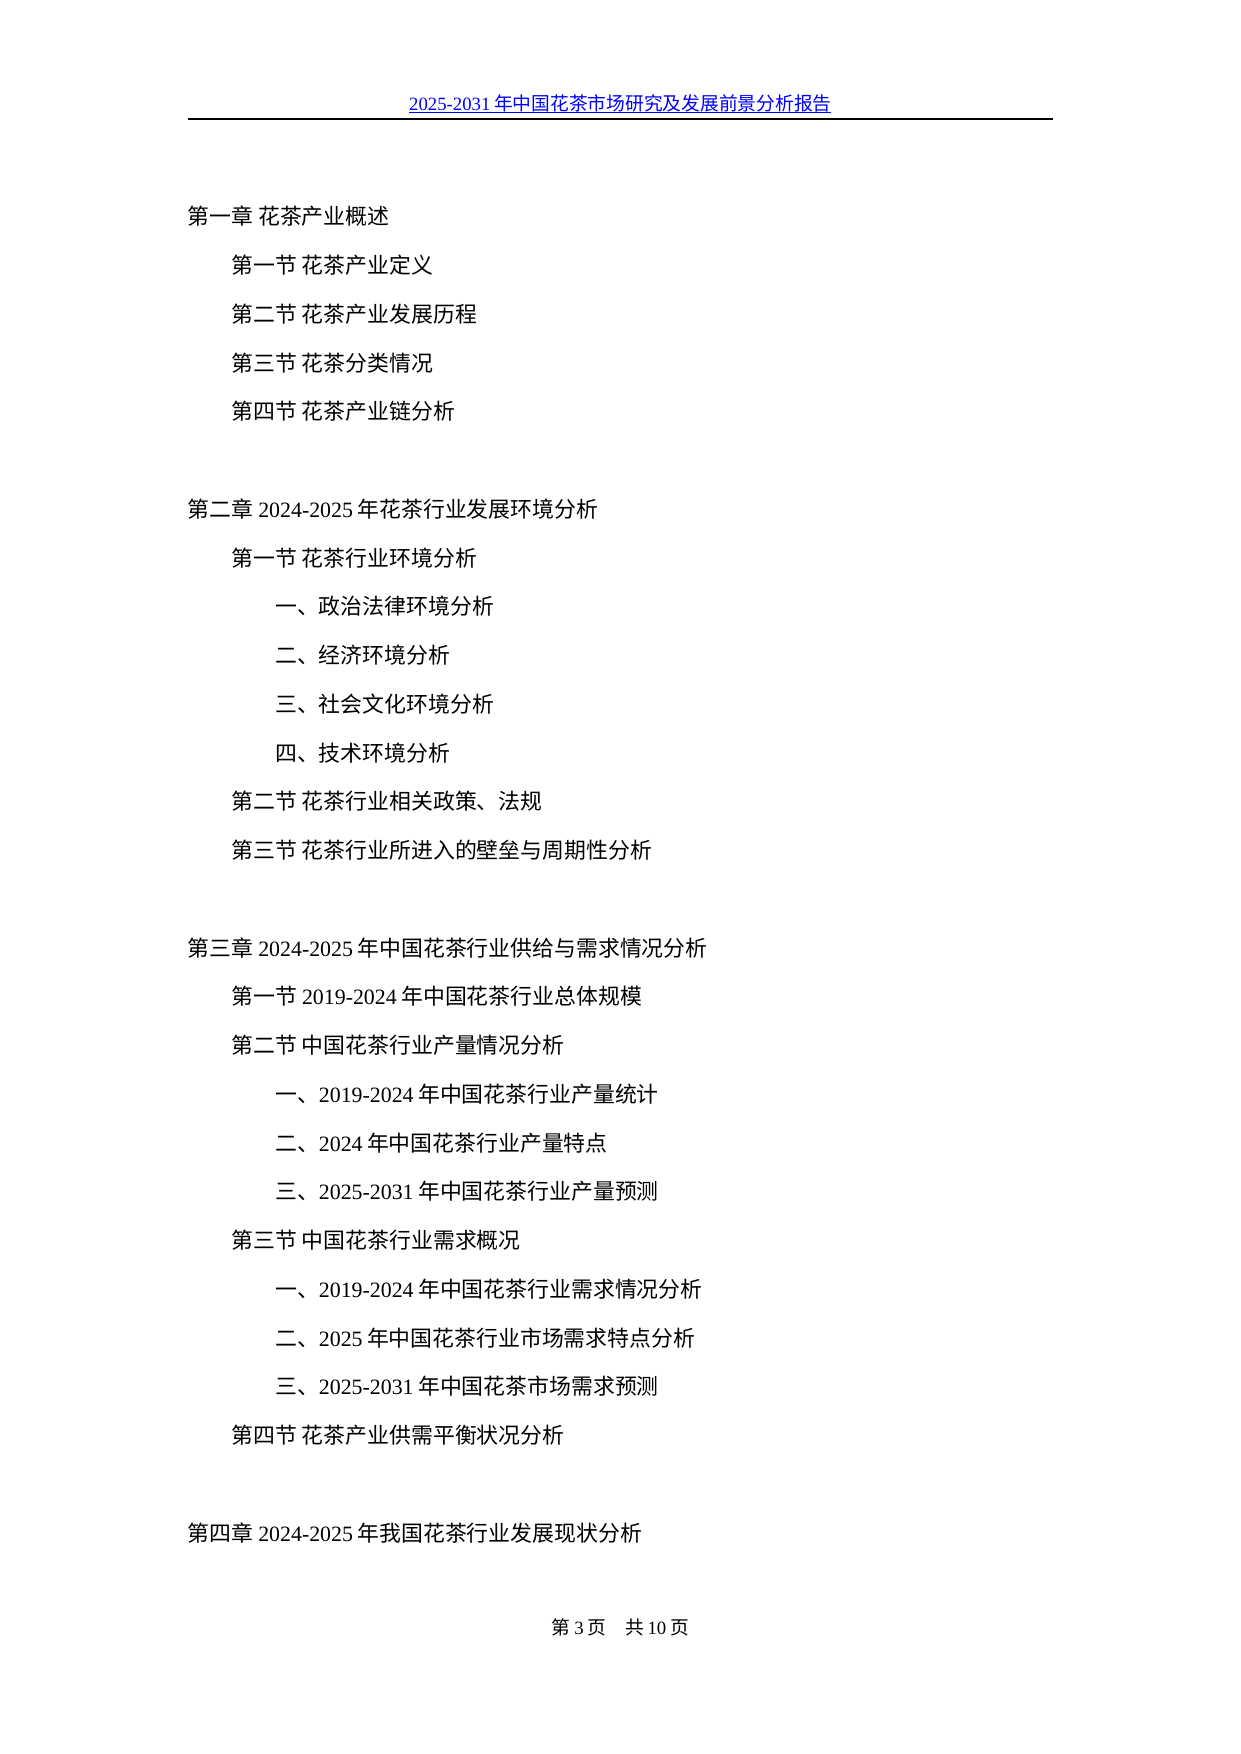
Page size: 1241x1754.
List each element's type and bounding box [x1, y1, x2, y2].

text [187, 150, 1053, 1548]
